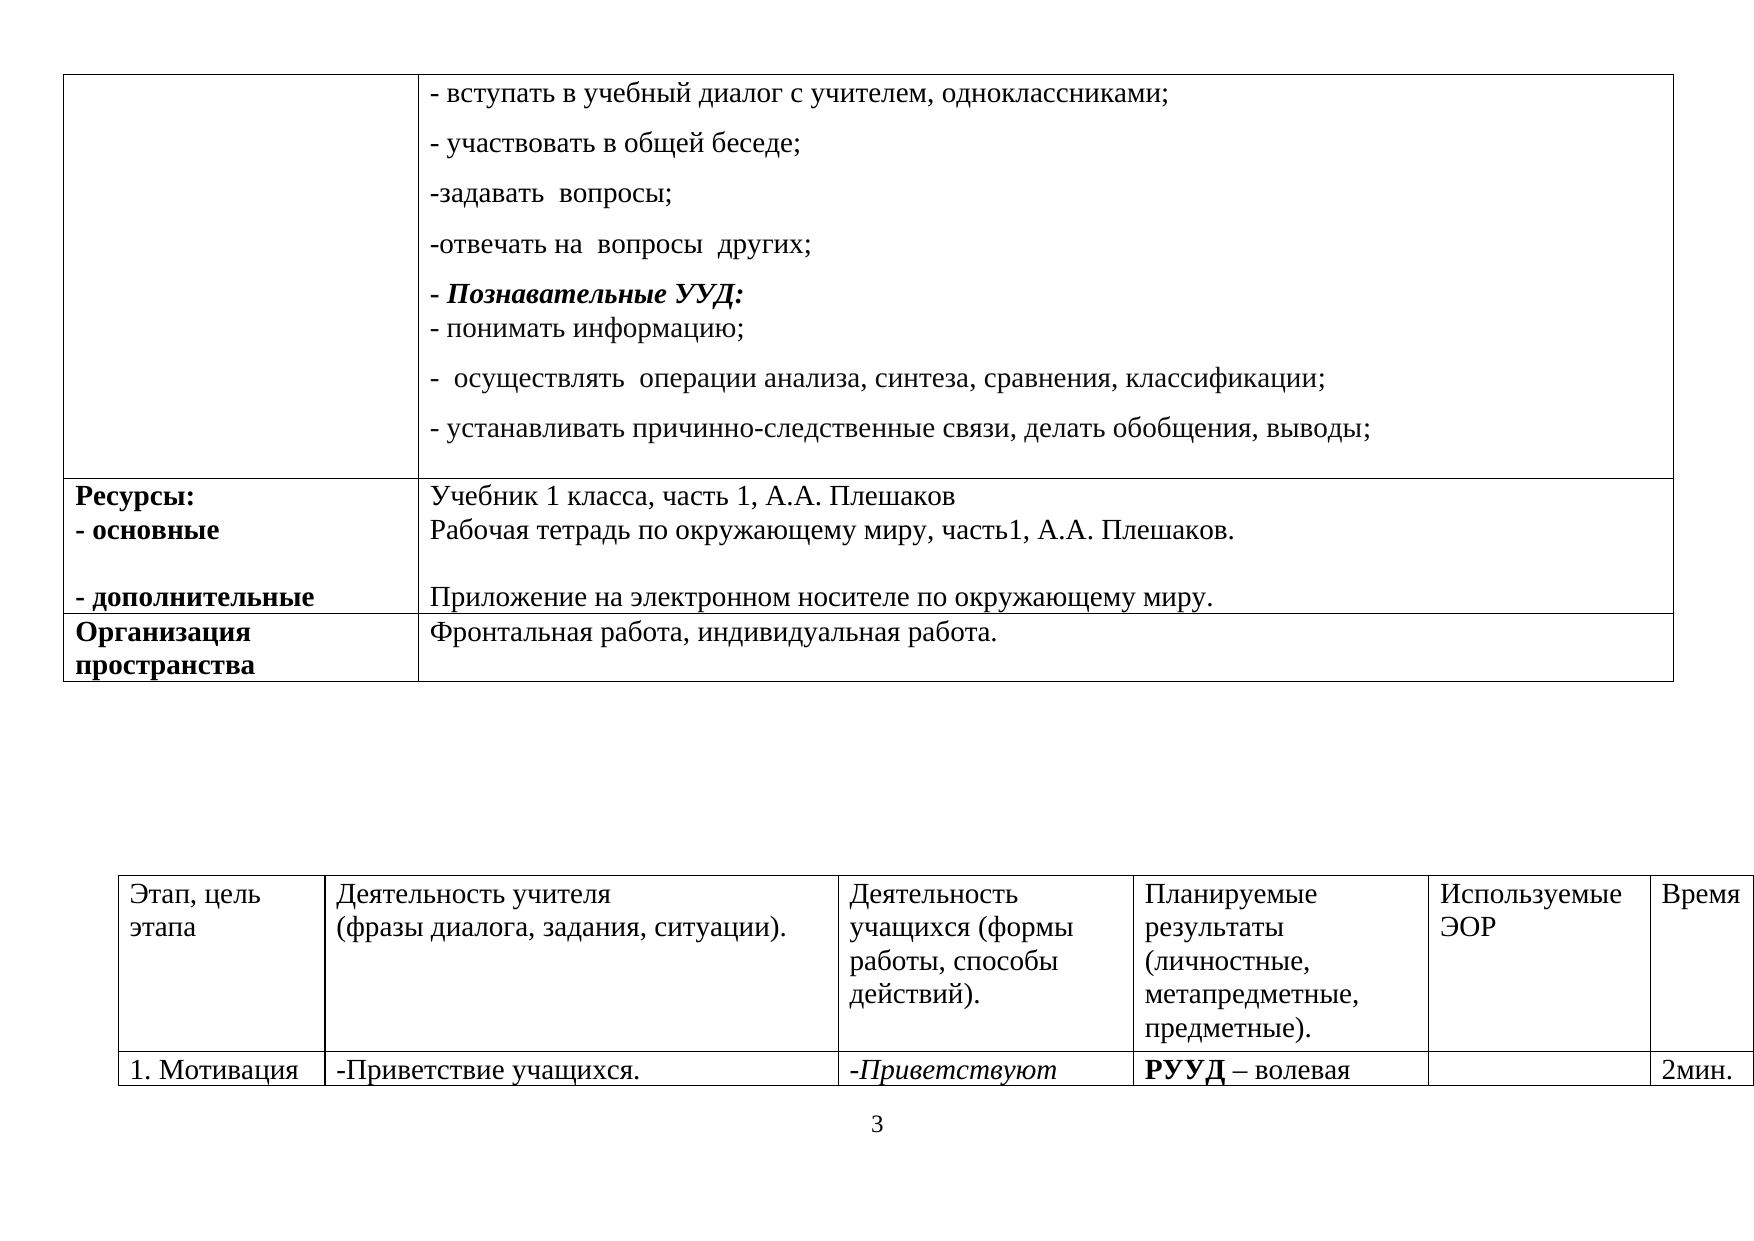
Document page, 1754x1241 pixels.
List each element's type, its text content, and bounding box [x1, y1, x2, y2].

table_cell Учебник 1 класса, часть 1, А.А. Плешаков Рабочая тетрадь по окружающему миру, часть1, А.А. Плешаков. Приложение на электронном носителе по окружающему миру. [419, 479, 1673, 613]
table_header Этап, цель этапа [119, 876, 324, 1051]
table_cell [419, 75, 1673, 477]
table_cell Фронтальная работа, индивидуальная работа. [419, 614, 1673, 681]
table_cell 2мин. [1651, 1052, 1753, 1085]
table_cell Ресурсы: - основные - дополнительные [64, 479, 418, 613]
table_header Деятельность учащихся (формы работы, способы действий). [839, 876, 1133, 1051]
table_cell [64, 75, 418, 477]
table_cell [326, 1052, 838, 1085]
table_cell Организация пространства [64, 614, 418, 681]
table_header Используемые ЭОР [1429, 876, 1650, 1051]
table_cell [839, 1052, 1133, 1085]
table_header Время [1651, 876, 1753, 1051]
table_header Деятельность учителя (фразы диалога, задания, ситуации). [326, 876, 838, 1051]
table_header Планируемые результаты (личностные, метапредметные, предметные). [1134, 876, 1428, 1051]
table_cell [1429, 1052, 1650, 1085]
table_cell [1134, 1052, 1428, 1085]
table_cell 1. Мотивация [119, 1052, 324, 1085]
